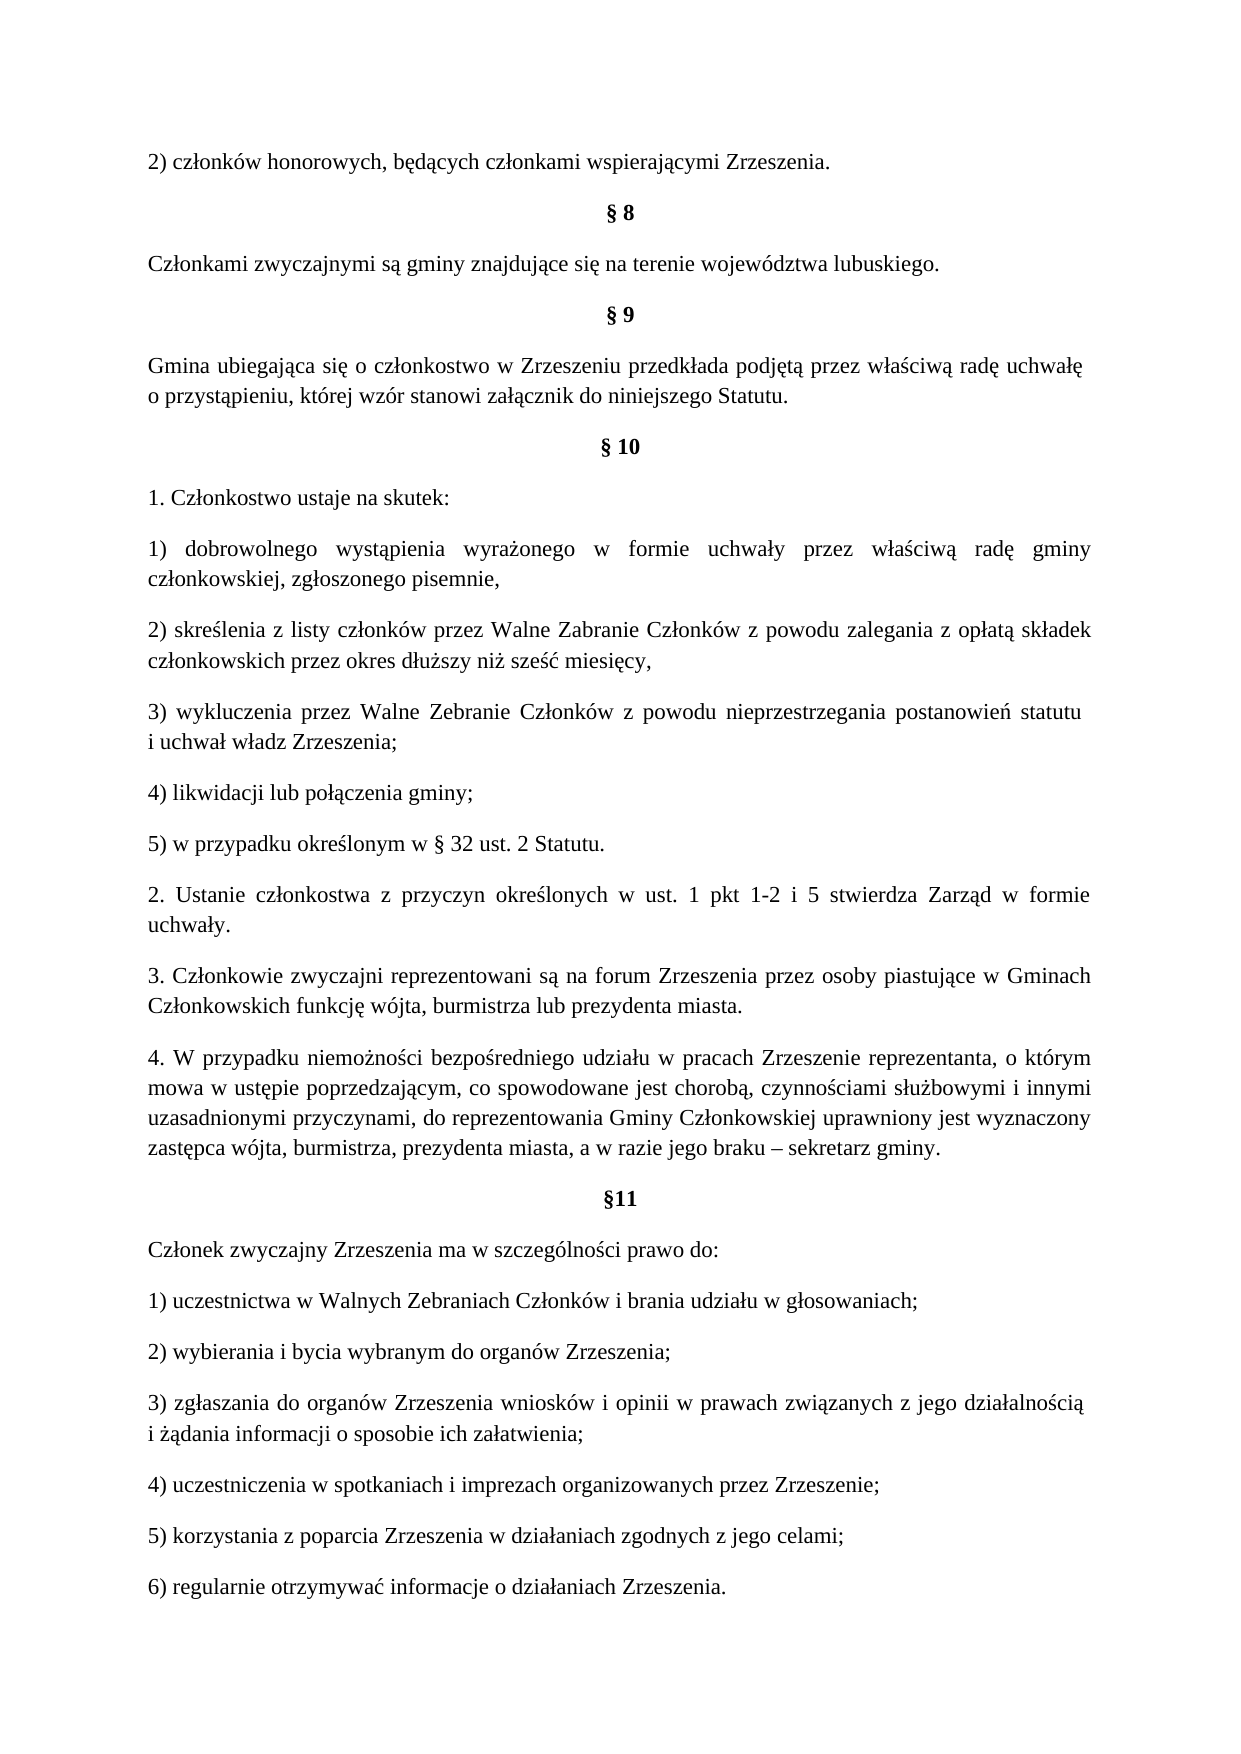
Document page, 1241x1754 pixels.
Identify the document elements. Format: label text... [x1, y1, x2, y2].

text § 10 [148, 433, 1092, 459]
text 1) dobrowolnego wystąpienia wyrażonego w formie uchwały przez właściwą radę gminy członkowskiej, zgłoszonego pisemnie, [148, 535, 1092, 592]
text 4. W przypadku niemożności bezpośredniego udziału w pracach Zrzeszenie reprezentanta, o którym mowa w ustępie poprzedzającym, co spowodowane jest chorobą, czynnościami służbowymi i innymi uzasadnionymi przyczynami, do reprezentowania Gminy Członkowskiej uprawniony jest wyznaczony zastępca wójta, burmistrza, prezydenta miasta, a w razie jego braku – sekretarz gminy. [148, 1043, 1092, 1161]
text Gmina ubiegająca się o członkostwo w Zrzeszeniu przedkłada podjętą przez właściwą radę uchwałę o przystąpieniu, której wzór stanowi załącznik do niniejszego Statutu. [148, 352, 1092, 408]
text 1. Członkostwo ustaje na skutek: [148, 484, 1092, 511]
text 3) zgłaszania do organów Zrzeszenia wniosków i opinii w prawach związanych z jego działalnością i żądania informacji o sposobie ich załatwienia; [148, 1389, 1092, 1446]
text 1) uczestnictwa w Walnych Zebraniach Członków i brania udziału w głosowaniach; [148, 1287, 1092, 1314]
text 3) wykluczenia przez Walne Zebranie Członków z powodu nieprzestrzegania postanowień statutu i uchwał władz Zrzeszenia; [148, 698, 1092, 754]
text §11 [148, 1185, 1092, 1212]
text Członek zwyczajny Zrzeszenia ma w szczególności prawo do: [148, 1236, 1092, 1263]
text Członkami zwyczajnymi są gminy znajdujące się na terenie województwa lubuskiego. [148, 250, 1092, 276]
text 2) skreślenia z listy członków przez Walne Zabranie Członków z powodu zalegania z opłatą składek członkowskich przez okres dłuższy niż sześć miesięcy, [148, 616, 1092, 673]
text 6) regularnie otrzymywać informacje o działaniach Zrzeszenia. [148, 1573, 1092, 1599]
text 2. Ustanie członkostwa z przyczyn określonych w ust. 1 pkt 1-2 i 5 stwierdza Zarząd w formie uchwały. [148, 881, 1092, 938]
text 3. Członkowie zwyczajni reprezentowani są na forum Zrzeszenia przez osoby piastujące w Gminach Członkowskich funkcję wójta, burmistrza lub prezydenta miasta. [148, 962, 1092, 1019]
text 5) korzystania z poparcia Zrzeszenia w działaniach zgodnych z jego celami; [148, 1522, 1092, 1548]
text 4) uczestniczenia w spotkaniach i imprezach organizowanych przez Zrzeszenie; [148, 1471, 1092, 1497]
text 2) wybierania i bycia wybranym do organów Zrzeszenia; [148, 1338, 1092, 1365]
text § 8 [148, 199, 1092, 225]
text 2) członków honorowych, będących członkami wspierającymi Zrzeszenia. [148, 148, 1092, 174]
text 4) likwidacji lub połączenia gminy; [148, 779, 1092, 805]
text 5) w przypadku określonym w § 32 ust. 2 Statutu. [148, 830, 1092, 856]
text § 9 [148, 301, 1092, 327]
